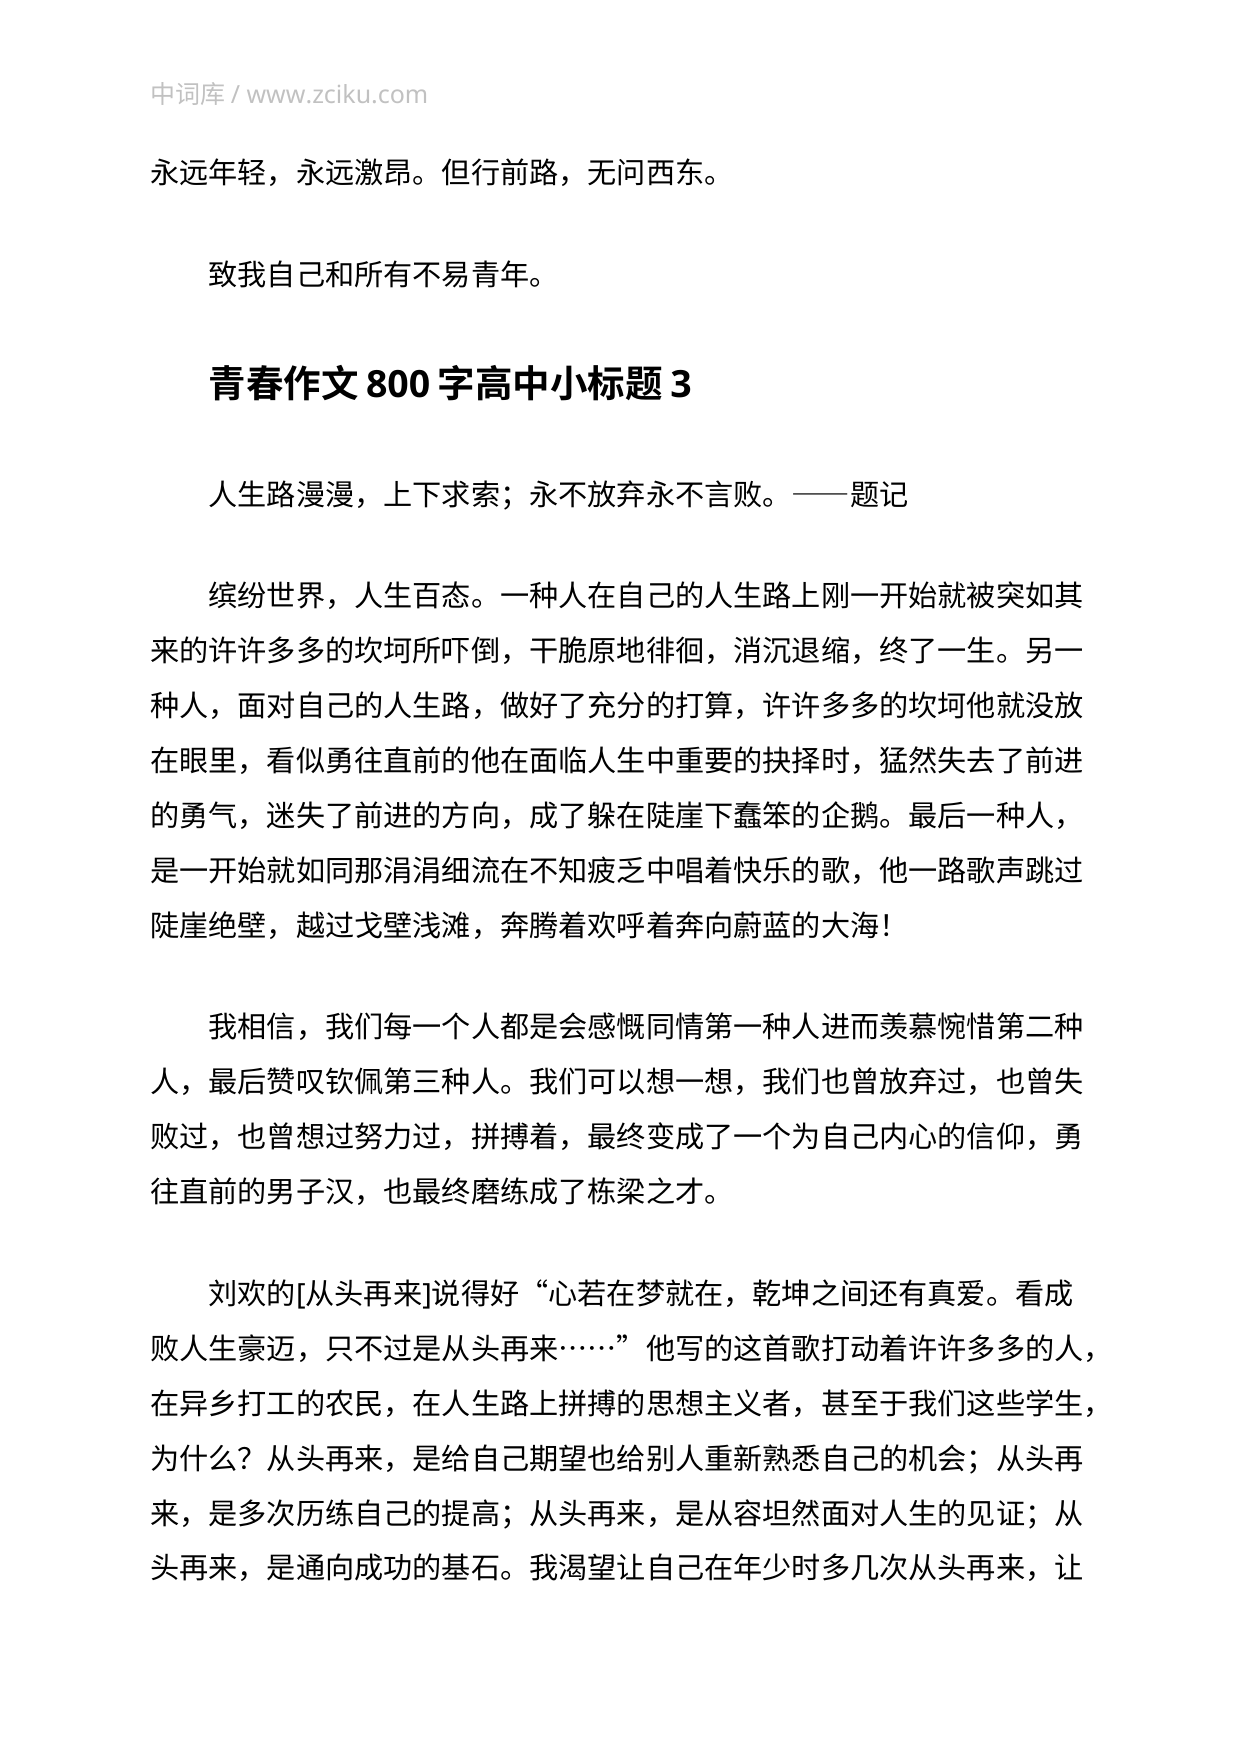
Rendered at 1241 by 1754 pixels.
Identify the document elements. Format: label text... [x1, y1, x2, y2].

text 缤纷世界，人生百态。一种人在自己的人生路上刚一开始就被突如其来的许许多多的坎坷所吓倒，干脆原地徘徊，消沉退缩，终了一生。另一种人，面对自己的人生路，做好了充分的打算，许许多多的坎坷他就没放在眼里，看似勇往直前的他在面临人生中重要的抉择时，猛然失去了前进的勇气，迷失了前进的方向，成了躲在陡崖下蠢笨的企鹅。最后一种人，是一开始就如同那涓涓细流在不知疲乏中唱着快乐的歌，他一路歌声跳过陡崖绝壁，越过戈壁浅滩，奔腾着欢呼着奔向蔚蓝的大海！ [150, 573, 1090, 944]
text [150, 150, 1090, 192]
text 人生路漫漫，上下求索；永不放弃永不言败。――题记 [150, 471, 1090, 513]
text 青春作文800字高中小标题3 [150, 353, 1090, 408]
text 我相信，我们每一个人都是会感慨同情第一种人进而羡慕惋惜第二种人，最后赞叹钦佩第三种人。我们可以想一想，我们也曾放弃过，也曾失败过，也曾想过努力过，拼搏着，最终变成了一个为自己内心的信仰，勇往直前的男子汉，也最终磨练成了栋梁之才。 [150, 1004, 1090, 1211]
text 致我自己和所有不易青年。 [150, 252, 1090, 294]
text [150, 1271, 1090, 1587]
